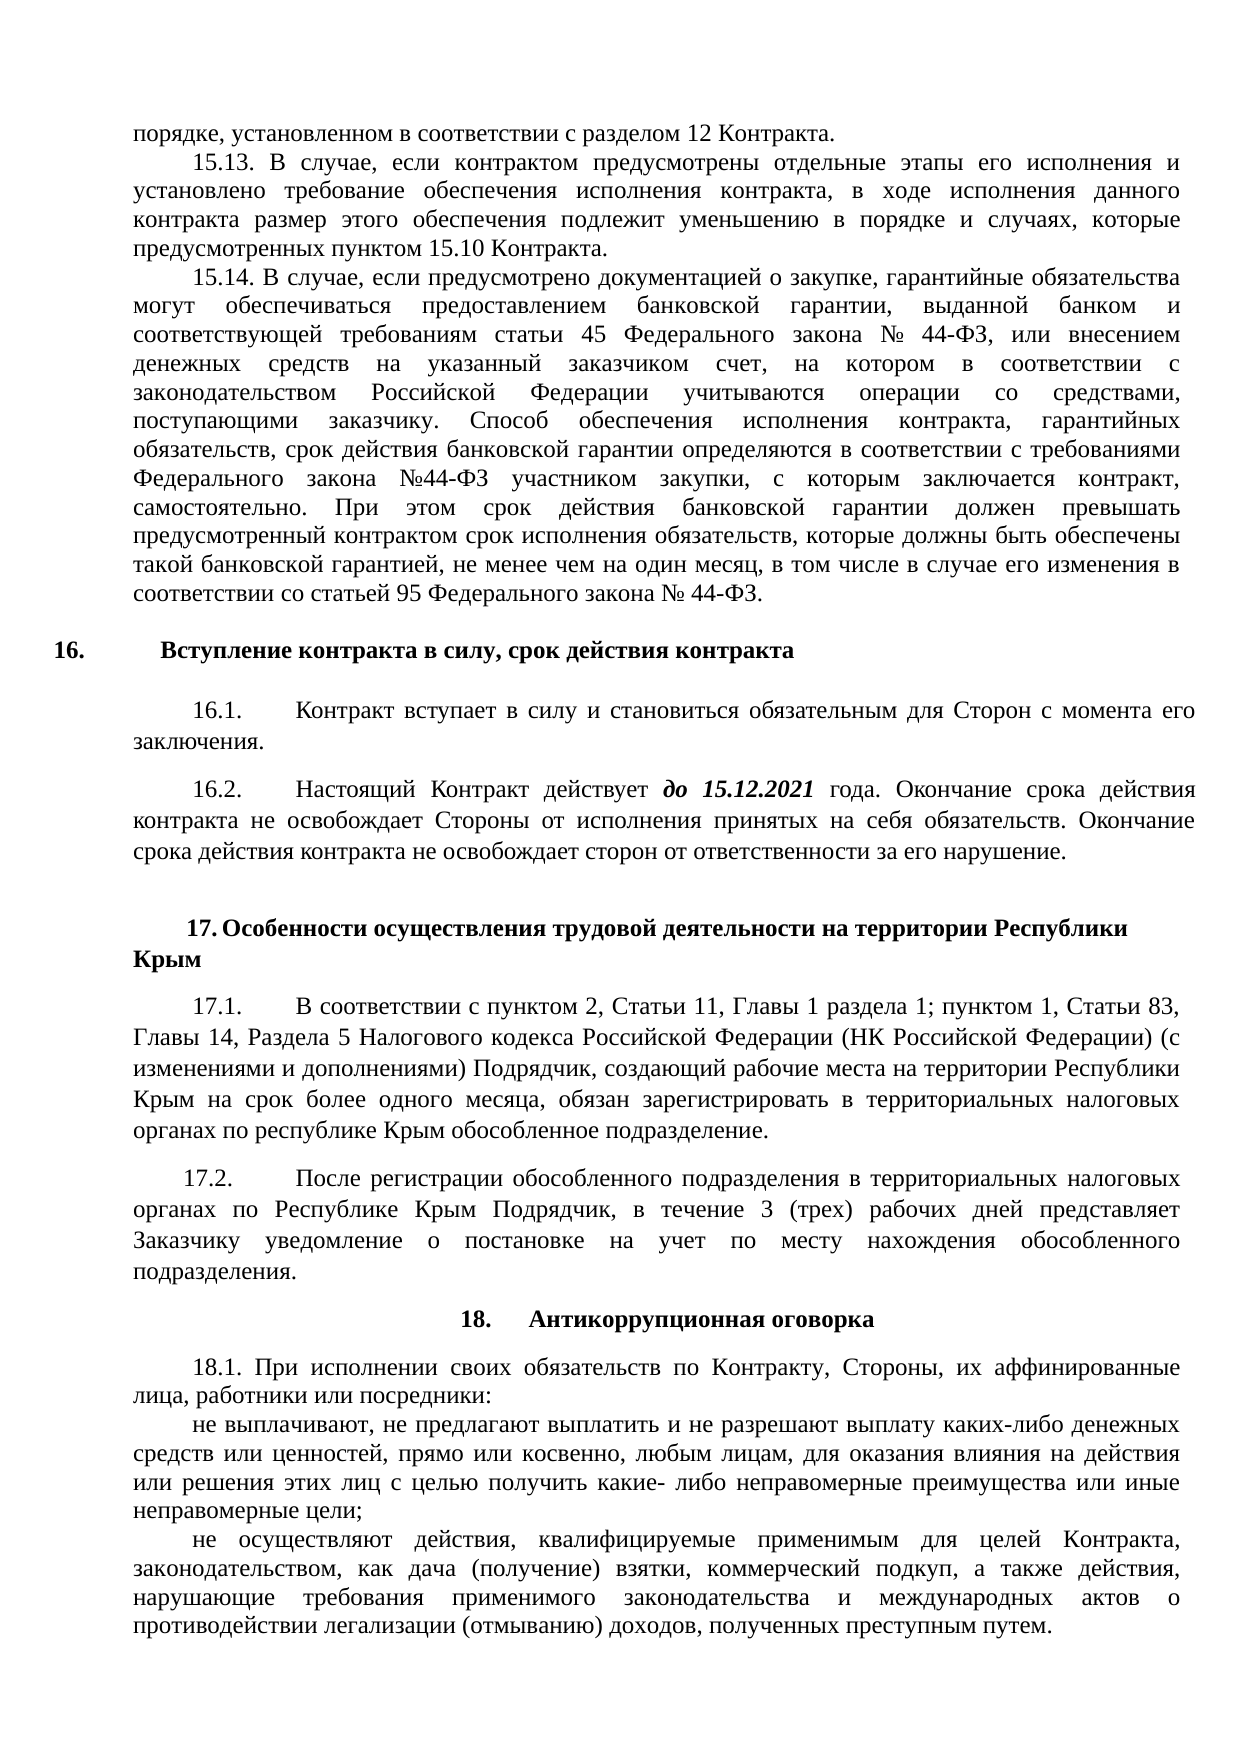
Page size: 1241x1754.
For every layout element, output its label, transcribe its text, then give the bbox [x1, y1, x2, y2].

text не осуществляют действия, квалифицируемые применимым для целей Контракта, законодательством, как дача (получение) взятки, коммерческий подкуп, а также действия, нарушающие требования применимого законодательства и международных актов о противодействии легализации (отмыванию) доходов, полученных преступным путем. [133, 1524, 1181, 1639]
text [133, 118, 1181, 147]
list После регистрации обособленного подразделения в территориальных налоговых органах по Республике Крым Подрядчик, в течение 3 (трех) рабочих дней представляет Заказчику уведомление о постановке на учет по месту нахождения обособленного подразделения. [133, 1163, 1181, 1285]
list В соответствии с пунктом 2, Статьи 11, Главы 1 раздела 1; пунктом 1, Статьи 83, Главы 14, Раздела 5 Налогового кодекса Российской Федерации (НК Российской Федерации) (с изменениями и дополнениями) Подрядчик, создающий рабочие места на территории Республики Крым на срок более одного месяца, обязан зарегистрировать в территориальных налоговых органах по республике Крым обособленное подразделение. [133, 991, 1181, 1144]
list Настоящий Контракт действует до 15.12.2021 года. Окончание срока действия контракта не освобождает Стороны от исполнения принятых на себя обязательств. Окончание срока действия контракта не освобождает сторон от ответственности за его нарушение. [133, 774, 1196, 865]
list Вступление контракта в силу, срок действия контракта [0, 636, 1181, 664]
text 15.14. В случае, если предусмотрено документацией о закупке, гарантийные обязательства могут обеспечиваться предоставлением банковской гарантии, выданной банком и соответствующей требованиям статьи 45 Федерального закона № 44-ФЗ, или внесением денежных средств на указанный заказчиком счет, на котором в соответствии с законодательством Российской Федерации учитываются операции со средствами, поступающими заказчику. Способ обеспечения исполнения контракта, гарантийных обязательств, срок действия банковской гарантии определяются в соответствии с требованиями Федерального закона №44-ФЗ участником закупки, с которым заключается контракт, самостоятельно. При этом срок действия банковской гарантии должен превышать предусмотренный контрактом срок исполнения обязательств, которые должны быть обеспечены такой банковской гарантией, не менее чем на один месяц, в том числе в случае его изменения в соответствии со статьей 95 Федерального закона № 44-ФЗ. [133, 262, 1181, 607]
text 15.13. В случае, если контрактом предусмотрены отдельные этапы его исполнения и установлено требование обеспечения исполнения контракта, в ходе исполнения данного контракта размер этого обеспечения подлежит уменьшению в порядке и случаях, которые предусмотренных пунктом 15.10 Контракта. [133, 147, 1181, 262]
text 18. Антикоррупционная оговорка [153, 1304, 1181, 1333]
list Особенности осуществления трудовой деятельности на территории Республики Крым [133, 913, 1181, 972]
list Контракт вступает в силу и становиться обязательным для Сторон с момента его заключения. [133, 695, 1196, 755]
text не выплачивают, не предлагают выплатить и не разрешают выплату каких-либо денежных средств или ценностей, прямо или косвенно, любым лицам, для оказания влияния на действия или решения этих лиц с целью получить какие- либо неправомерные преимущества или иные неправомерные цели; [133, 1409, 1181, 1524]
text 18.1. При исполнении своих обязательств по Контракту, Стороны, их аффинированные лица, работники или посредники: [133, 1352, 1181, 1409]
